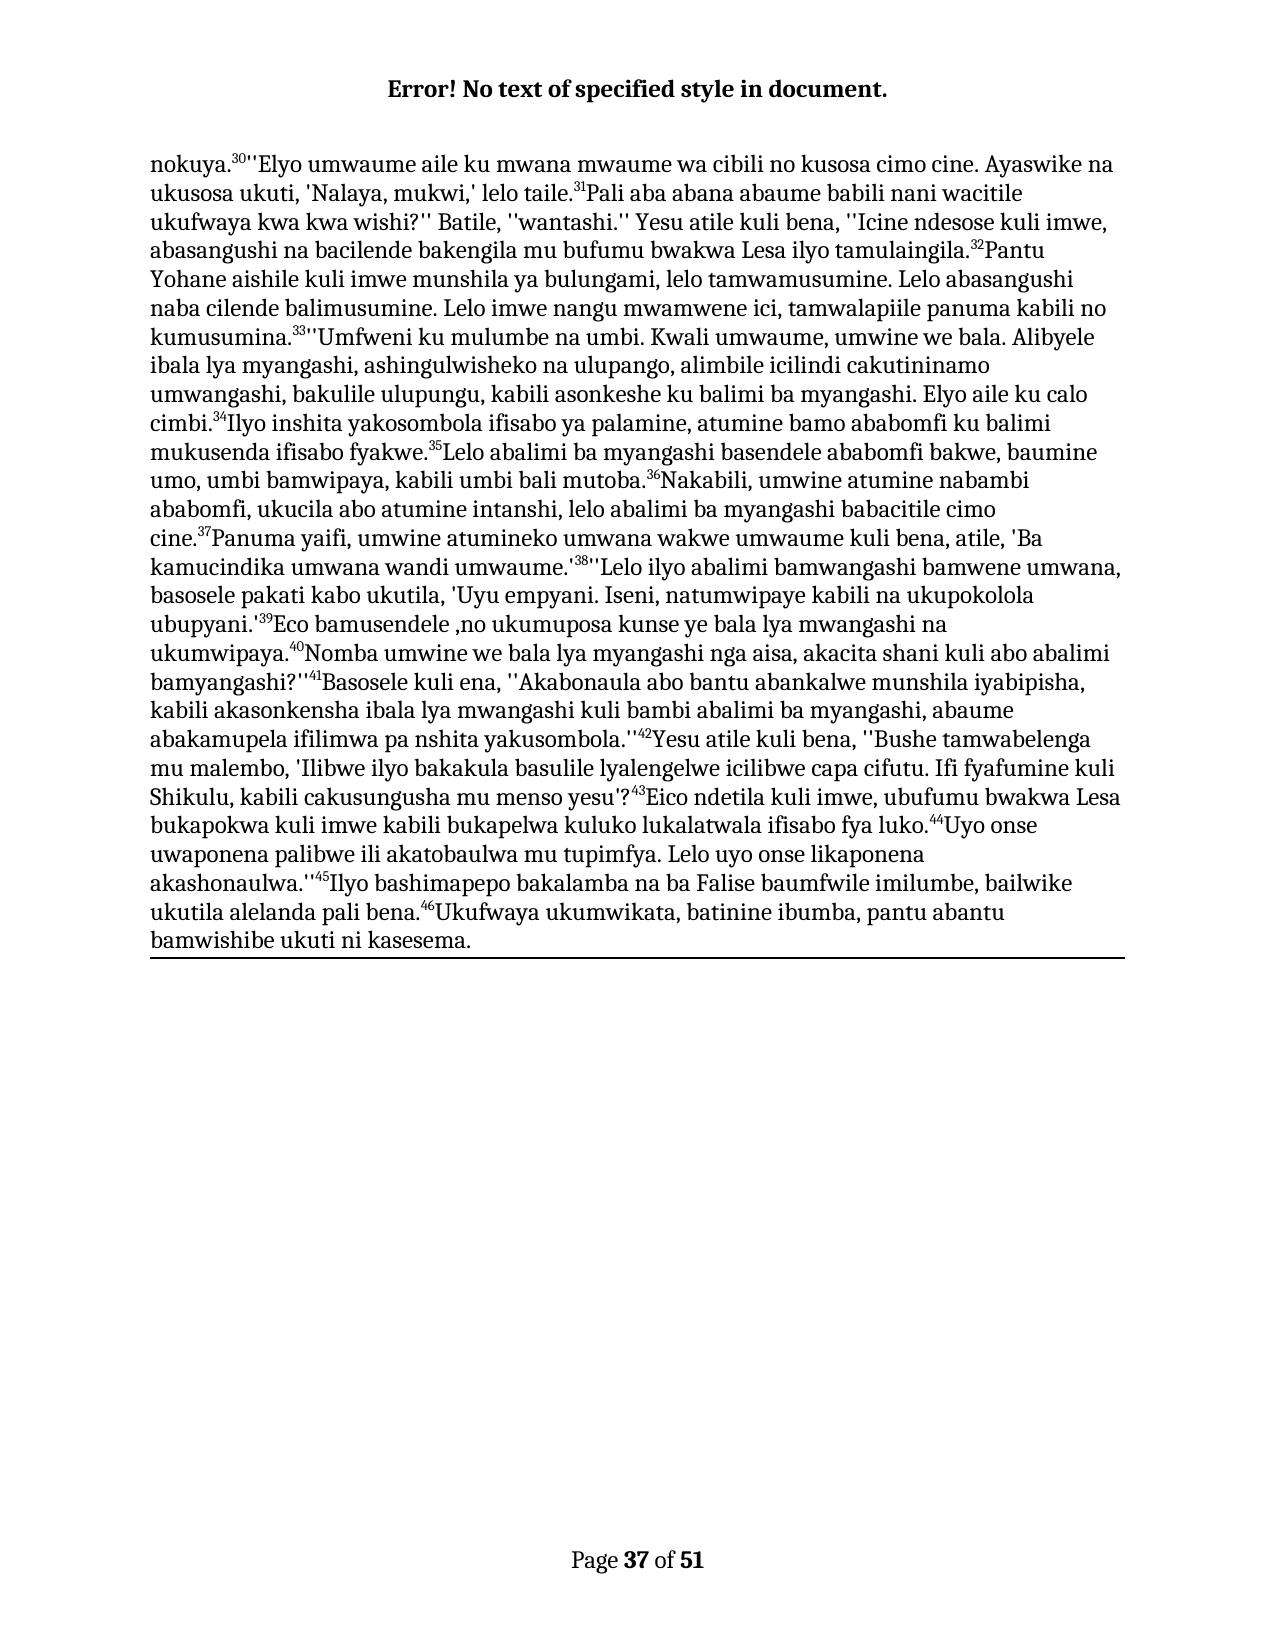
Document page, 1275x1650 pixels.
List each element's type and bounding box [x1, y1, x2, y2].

text [150, 150, 1125, 957]
